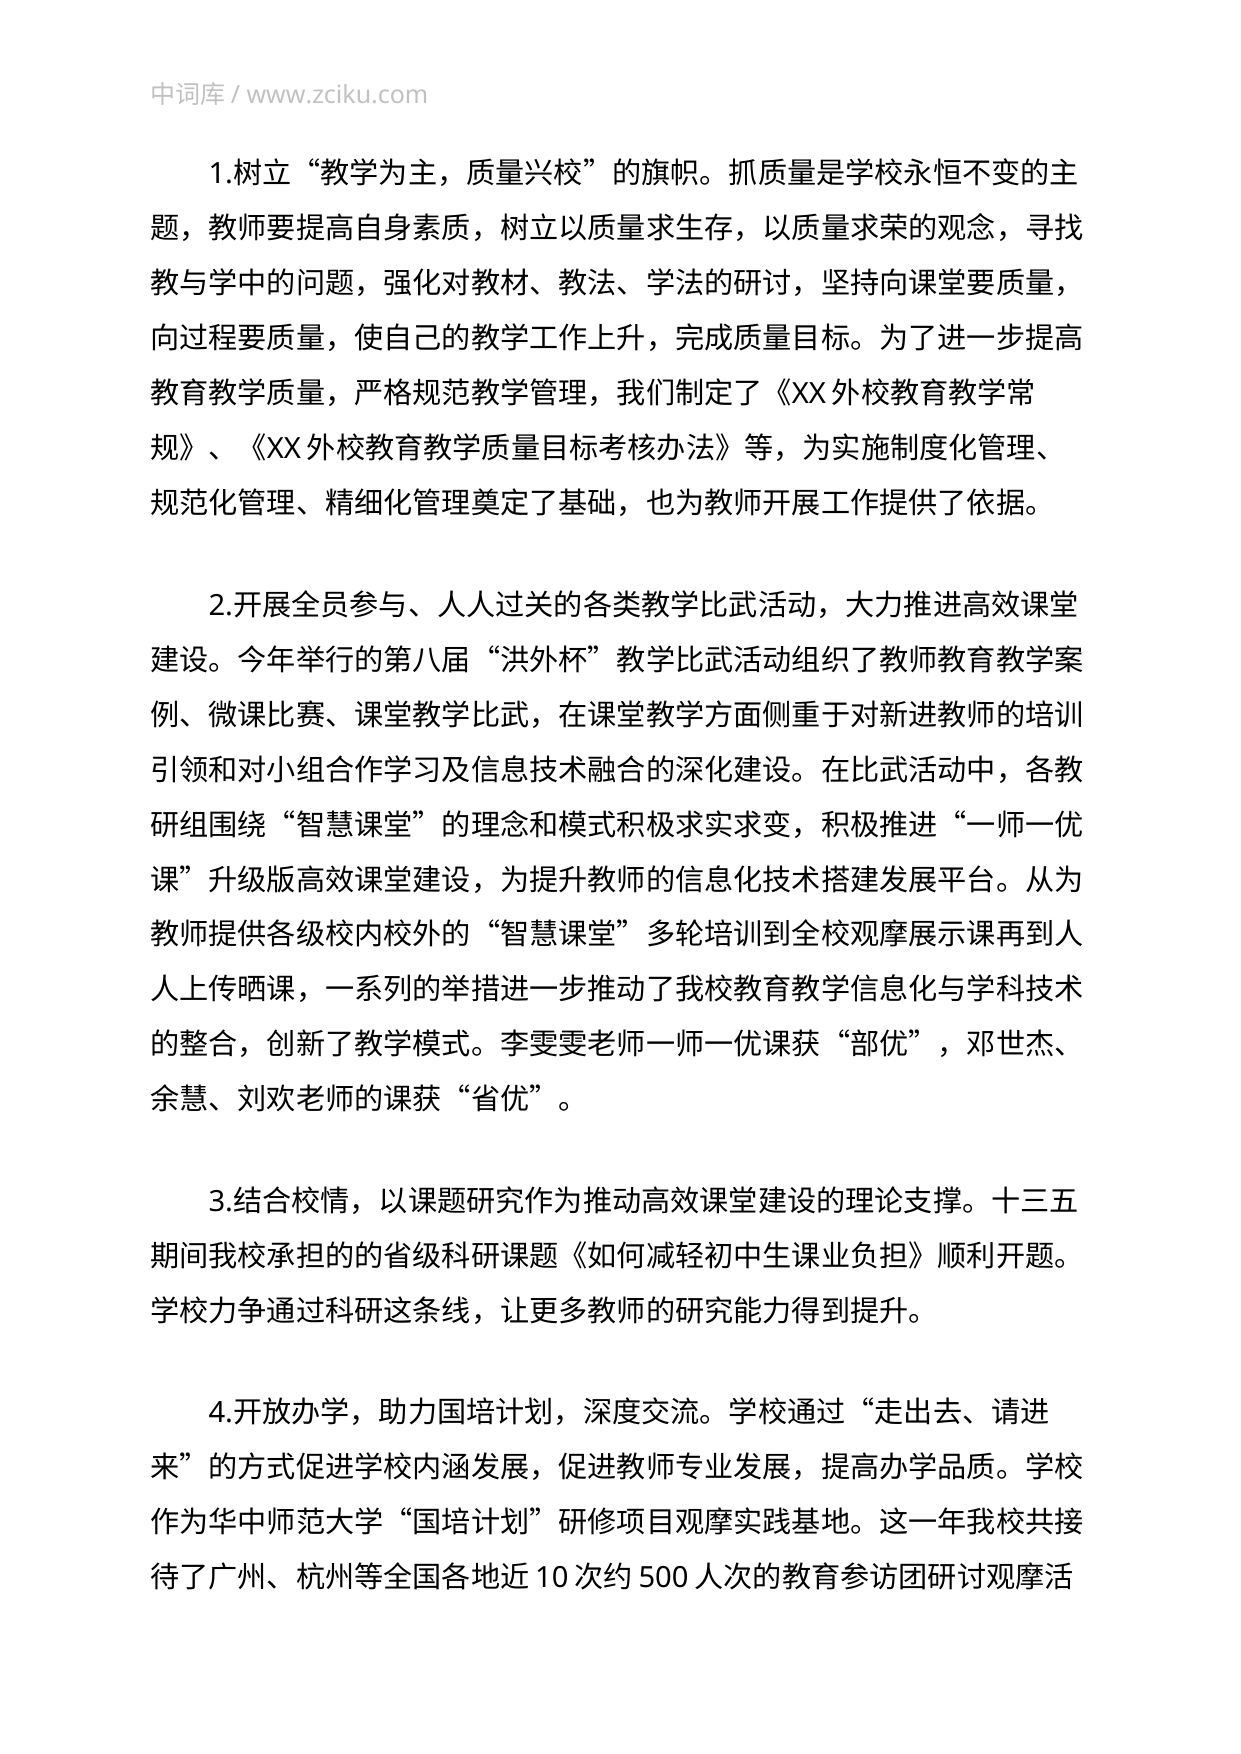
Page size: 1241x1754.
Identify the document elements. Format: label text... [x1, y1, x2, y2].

text 3.结合校情，以课题研究作为推动高效课堂建设的理论支撑。十三五期间我校承担的的省级科研课题《如何减轻初中生课业负担》顺利开题。学校力争通过科研这条线，让更多教师的研究能力得到提升。 [150, 1177, 1090, 1329]
text 1.树立“教学为主，质量兴校”的旗帜。抓质量是学校永恒不变的主题，教师要提高自身素质，树立以质量求生存，以质量求荣的观念，寻找教与学中的问题，强化对教材、教法、学法的研讨，坚持向课堂要质量，向过程要质量，使自己的教学工作上升，完成质量目标。为了进一步提高教育教学质量，严格规范教学管理，我们制定了《XX外校教育教学常规》、《XX外校教育教学质量目标考核办法》等，为实施制度化管理、规范化管理、精细化管理奠定了基础，也为教师开展工作提供了依据。 [150, 150, 1090, 522]
text 2.开展全员参与、人人过关的各类教学比武活动，大力推进高效课堂建设。今年举行的第八届“洪外杯”教学比武活动组织了教师教育教学案例、微课比赛、课堂教学比武，在课堂教学方面侧重于对新进教师的培训引领和对小组合作学习及信息技术融合的深化建设。在比武活动中，各教研组围绕“智慧课堂”的理念和模式积极求实求变，积极推进“一师一优课”升级版高效课堂建设，为提升教师的信息化技术搭建发展平台。从为教师提供各级校内校外的“智慧课堂”多轮培训到全校观摩展示课再到人人上传晒课，一系列的举措进一步推动了我校教育教学信息化与学科技术的整合，创新了教学模式。李雯雯老师一师一优课获“部优”，邓世杰、余慧、刘欢老师的课获“省优”。 [150, 581, 1090, 1118]
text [150, 1389, 1090, 1596]
